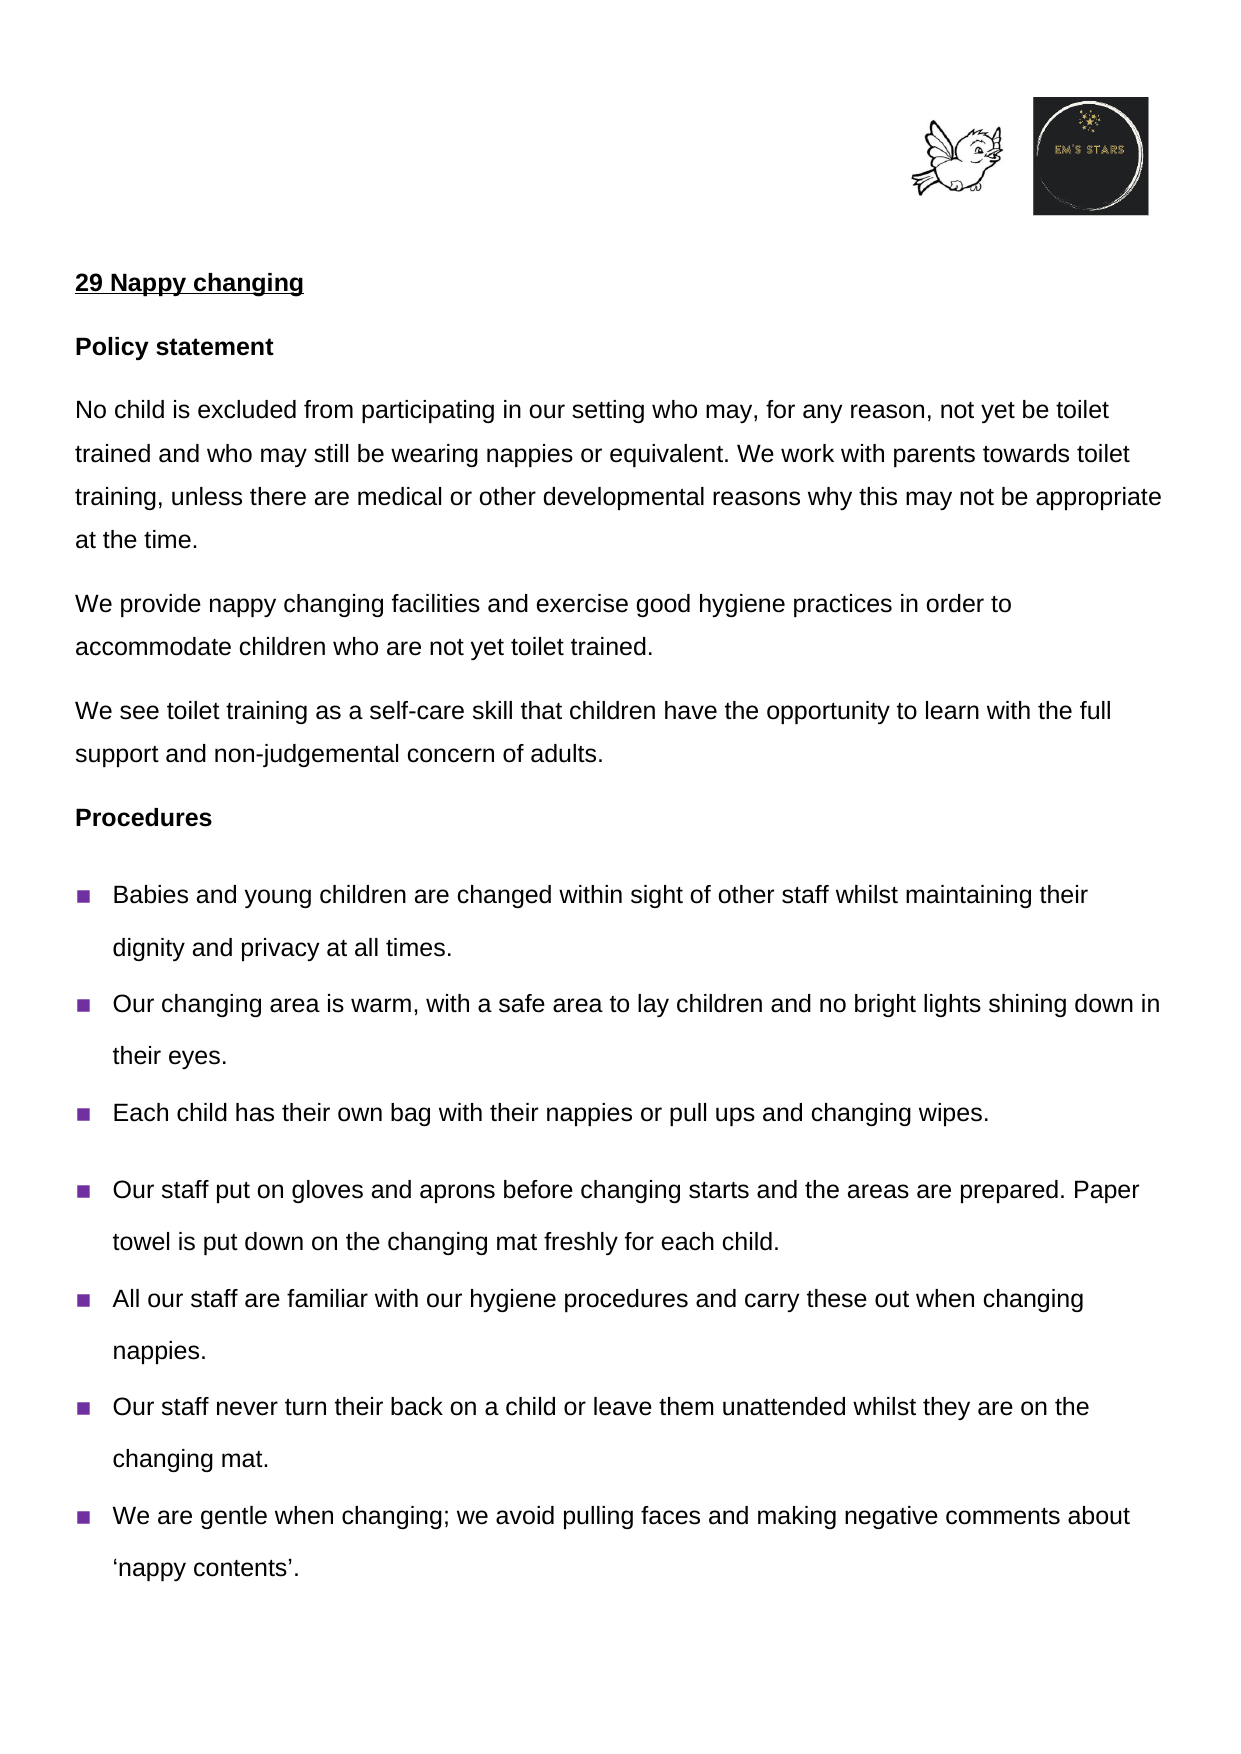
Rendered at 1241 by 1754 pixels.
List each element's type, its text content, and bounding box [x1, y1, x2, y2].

text We see toilet training as a self-care skill that children have the opportunity to learn with the full support and non-judgemental concern of adults. [75, 696, 1165, 768]
text Policy statement [75, 332, 1165, 360]
list Our staff never turn their back on a child or leave them unattended whilst they are on the changing mat. [75, 1379, 1165, 1473]
list Babies and young children are changed within sight of other staff whilst maintaining their dignity and privacy at all times. [75, 867, 1165, 961]
list All our staff are familiar with our hygiene procedures and carry these out when changing nappies. [75, 1270, 1165, 1364]
picture [897, 73, 1166, 243]
list Our changing area is warm, with a safe area to lay children and no bright lights shining down in their eyes. [75, 976, 1165, 1070]
text 29 Nappy changing [75, 268, 1165, 296]
text Procedures [75, 803, 1165, 832]
text We provide nappy changing facilities and exercise good hygiene practices in order to accommodate children who are not yet toilet trained. [75, 589, 1165, 661]
list Each child has their own bag with their nappies or pull ups and changing wipes. [75, 1084, 1165, 1136]
list Our staff put on gloves and aprons before changing starts and the areas are prepared. Paper towel is put down on the changing mat freshly for each child. [75, 1161, 1165, 1256]
list We are gentle when changing; we avoid pulling faces and making negative comments about ‘nappy contents’. [75, 1488, 1165, 1582]
text No child is excluded from participating in our setting who may, for any reason, not yet be toilet trained and who may still be wearing nappies or equivalent. We work with parents towards toilet training, unless there are medical or other developmental reasons why this may not be appropriate at the time. [75, 396, 1165, 554]
